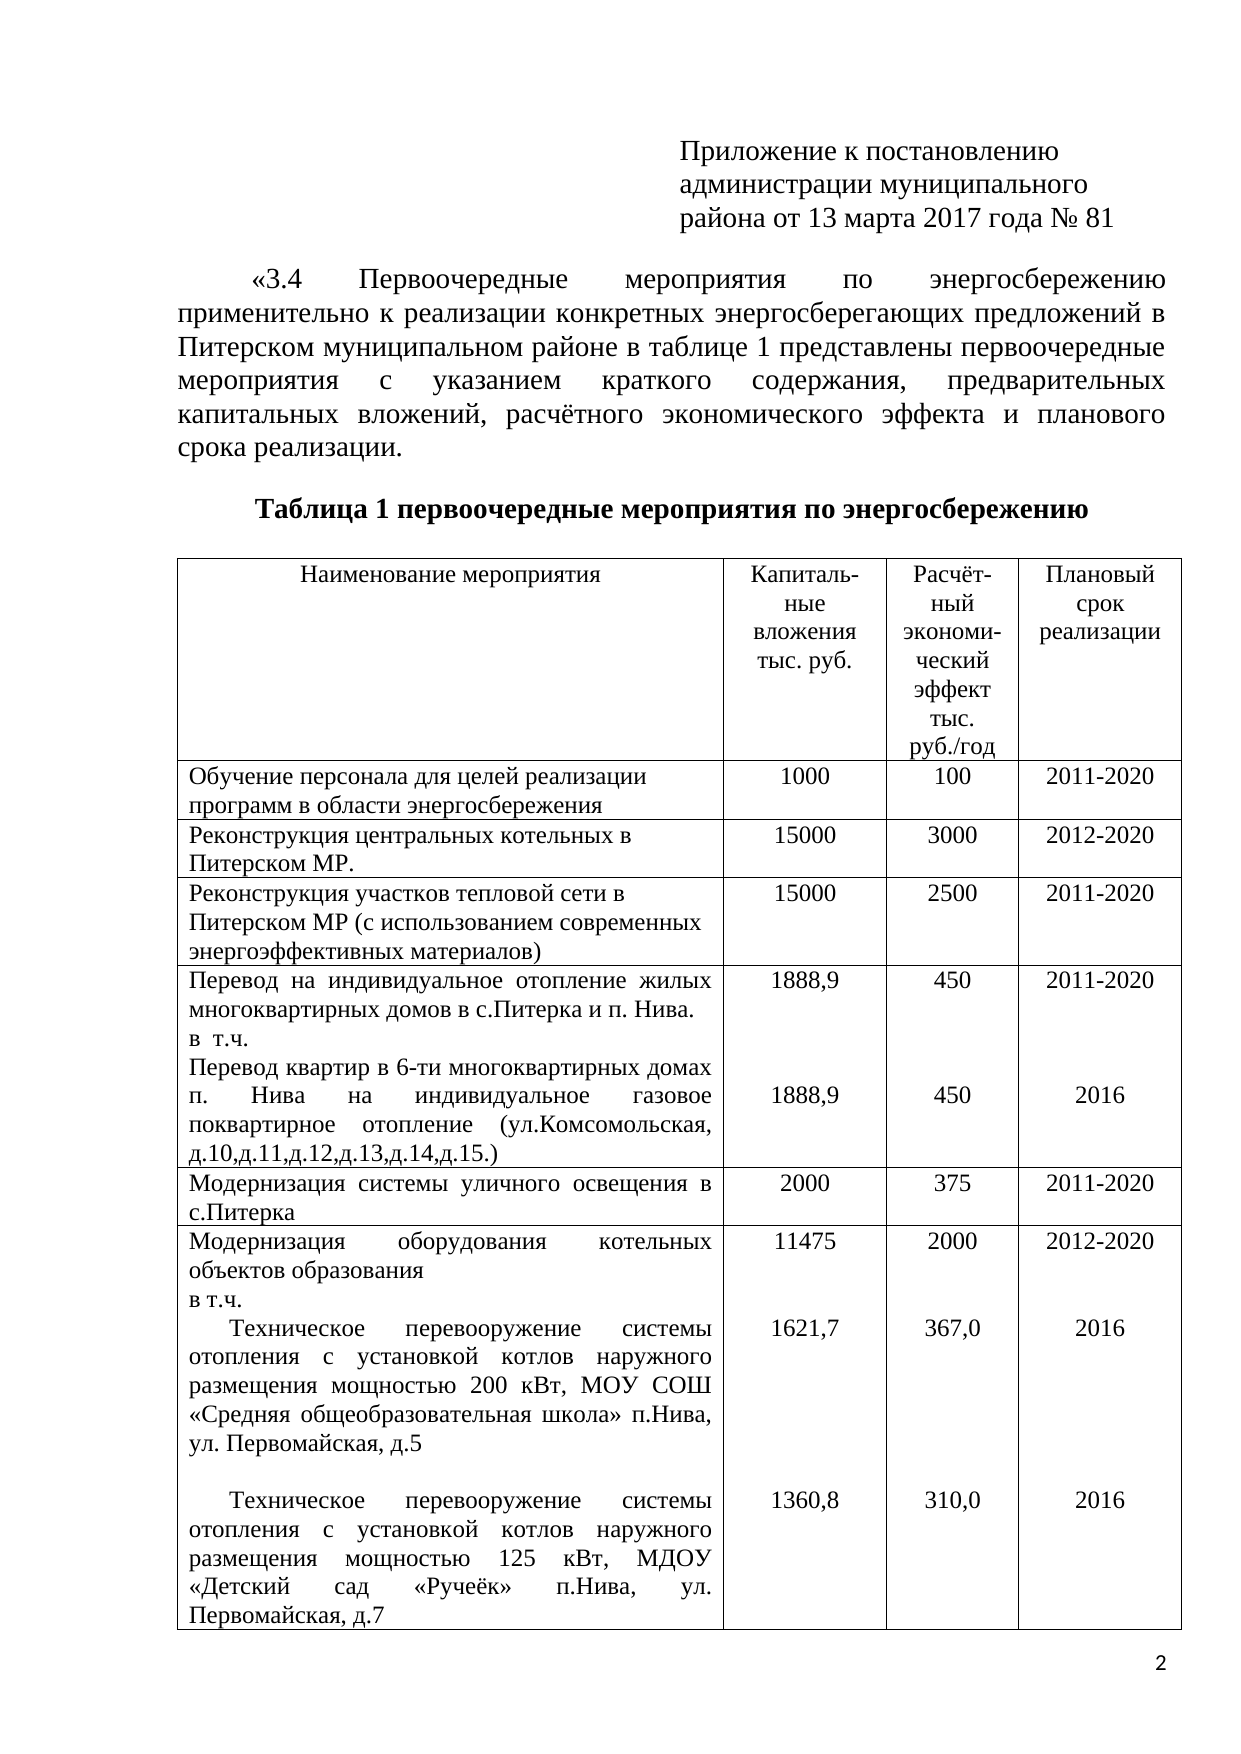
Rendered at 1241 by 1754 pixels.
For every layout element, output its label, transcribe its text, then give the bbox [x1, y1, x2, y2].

table_cell 450 450 [887, 966, 1018, 1167]
table_cell 375 [887, 1168, 1018, 1225]
table_cell 1000 [724, 761, 886, 819]
table_cell 2011-2020 2016 [1019, 966, 1181, 1167]
table_cell 2500 [887, 878, 1018, 964]
table_cell 2012-2020 [1019, 820, 1181, 877]
table_cell 2011-2020 [1019, 761, 1181, 819]
text «3.4 Первоочередные мероприятия по энергосбережению применительно к реализации конкретных энергосберегающих предложений в Питерском муниципальном районе в таблице 1 представлены первоочередные мероприятия с указанием краткого содержания, предварительных капитальных вложений, расчётного экономического эффекта и планового срока реализации. [177, 262, 1166, 463]
table_cell Модернизация системы уличного освещения в с.Питерка [178, 1168, 723, 1225]
text Приложение к постановлению администрации муниципального района от 13 марта 2017 года № 81 [679, 133, 1166, 233]
table_cell Реконструкция участков тепловой сети в Питерском МР (с использованием современных энергоэффективных материалов) [178, 878, 723, 964]
table_cell 1888,9 1888,9 [724, 966, 886, 1167]
text Таблица 1 первоочередные мероприятия по энергосбережению [177, 491, 1166, 524]
table_cell 2000 [724, 1168, 886, 1225]
table_cell Перевод на индивидуальное отопление жилых многоквартирных домов в с.Питерка и п. Нива. в т.ч. Перевод квартир в 6-ти многоквартирных домах п. Нива на индивидуальное газовое поквартирное отопление (ул.Комсомольская, д.10,д.11,д.12,д.13,д.14,д.15.) [178, 966, 723, 1167]
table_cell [724, 1226, 886, 1629]
table_header Расчёт-ный экономи-ческий эффект тыс. руб./год [887, 559, 1018, 760]
table_cell 2011-2020 [1019, 1168, 1181, 1225]
table_header Капиталь-ные вложения тыс. руб. [724, 559, 886, 760]
table_cell 15000 [724, 820, 886, 877]
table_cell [1019, 1226, 1181, 1629]
table_header Наименование мероприятия [178, 559, 723, 760]
table_header Плановый срок реализации [1019, 559, 1181, 760]
table_cell 2011-2020 [1019, 878, 1181, 964]
table_cell Реконструкция центральных котельных в Питерском МР. [178, 820, 723, 877]
table_cell 100 [887, 761, 1018, 819]
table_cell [887, 1226, 1018, 1629]
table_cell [178, 1226, 723, 1629]
table_cell Обучение персонала для целей реализации программ в области энергосбережения [178, 761, 723, 819]
table_cell 3000 [887, 820, 1018, 877]
table_cell 15000 [724, 878, 886, 964]
